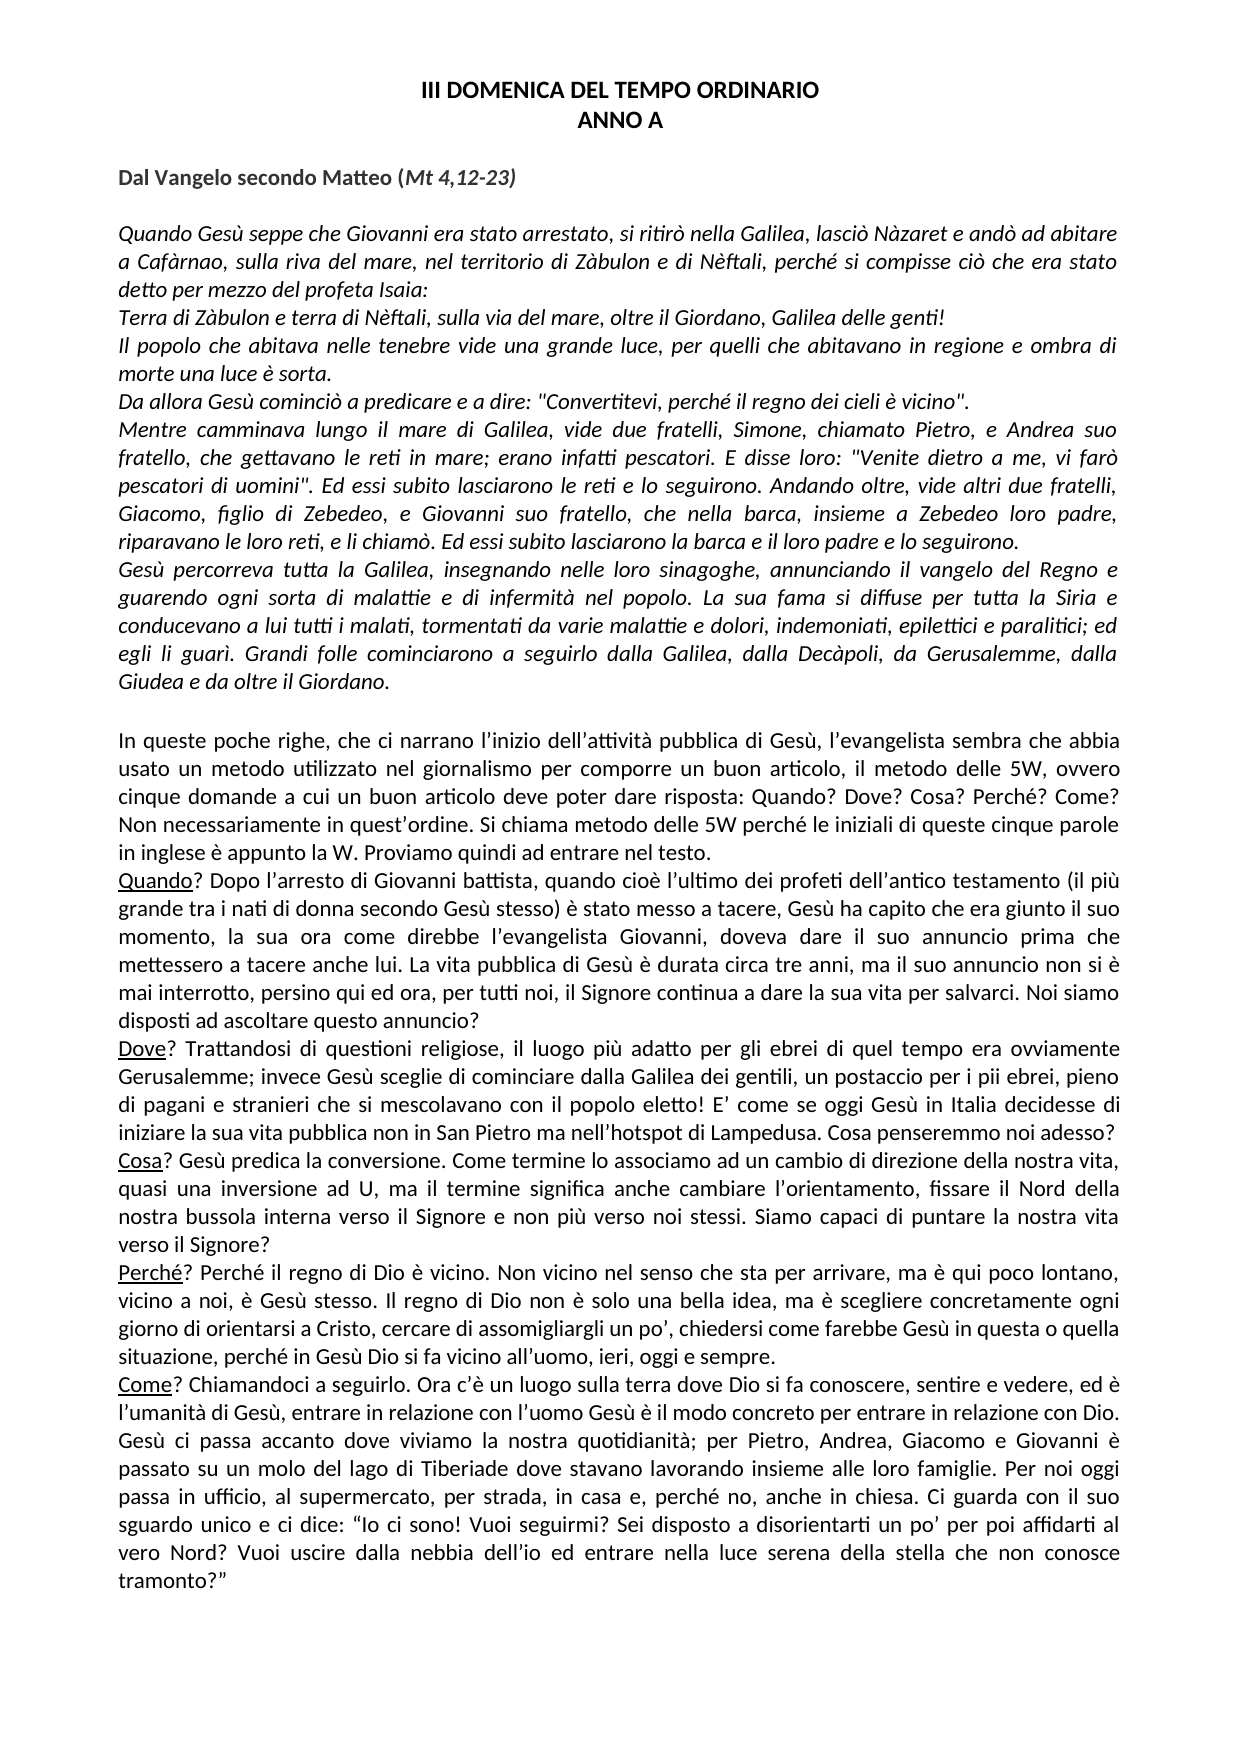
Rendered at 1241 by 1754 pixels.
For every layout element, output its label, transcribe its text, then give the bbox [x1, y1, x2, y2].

text Terra di Zàbulon e terra di Nèftali, sulla via del mare, oltre il Giordano, Galilea delle genti! [118, 303, 1122, 331]
text Da allora Gesù cominciò a predicare e a dire: "Convertitevi, perché il regno dei cieli è vicino". [118, 387, 1122, 415]
text Perché? Perché il regno di Dio è vicino. Non vicino nel senso che sta per arrivare, ma è qui poco lontano, vicino a noi, è Gesù stesso. Il regno di Dio non è solo una bella idea, ma è scegliere concretamente ogni giorno di orientarsi a Cristo, cercare di assomigliargli un po’, chiedersi come farebbe Gesù in questa o quella situazione, perché in Gesù Dio si fa vicino all’uomo, ieri, oggi e sempre. [118, 1258, 1122, 1370]
text Dove? Trattandosi di questioni religiose, il luogo più adatto per gli ebrei di quel tempo era ovviamente Gerusalemme; invece Gesù sceglie di cominciare dalla Galilea dei gentili, un postaccio per i pii ebrei, pieno di pagani e stranieri che si mescolavano con il popolo eletto! E’ come se oggi Gesù in Italia decidesse di iniziare la sua vita pubblica non in San Pietro ma nell’hotspot di Lampedusa. Cosa penseremmo noi adesso? [118, 1034, 1122, 1146]
text III DOMENICA DEL TEMPO ORDINARIO [118, 74, 1122, 104]
text Il popolo che abitava nelle tenebre vide una grande luce, per quelli che abitavano in regione e ombra di morte una luce è sorta. [118, 331, 1122, 387]
text Quando Gesù seppe che Giovanni era stato arrestato, si ritirò nella Galilea, lasciò Nàzaret e andò ad abitare a Cafàrnao, sulla riva del mare, nel territorio di Zàbulon e di Nèftali, perché si compisse ciò che era stato detto per mezzo del profeta Isaia: [118, 219, 1122, 303]
text Come? Chiamandoci a seguirlo. Ora c’è un luogo sulla terra dove Dio si fa conoscere, sentire e vedere, ed è l’umanità di Gesù, entrare in relazione con l’uomo Gesù è il modo concreto per entrare in relazione con Dio. Gesù ci passa accanto dove viviamo la nostra quotidianità; per Pietro, Andrea, Giacomo e Giovanni è passato su un molo del lago di Tiberiade dove stavano lavorando insieme alle loro famiglie. Per noi oggi passa in ufficio, al supermercato, per strada, in casa e, perché no, anche in chiesa. Ci guarda con il suo sguardo unico e ci dice: “Io ci sono! Vuoi seguirmi? Sei disposto a disorientarti un po’ per poi affidarti al vero Nord? Vuoi uscire dalla nebbia dell’io ed entrare nella luce serena della stella che non conosce tramonto?” [118, 1370, 1122, 1594]
text Cosa? Gesù predica la conversione. Come termine lo associamo ad un cambio di direzione della nostra vita, quasi una inversione ad U, ma il termine significa anche cambiare l’orientamento, fissare il Nord della nostra bussola interna verso il Signore e non più verso noi stessi. Siamo capaci di puntare la nostra vita verso il Signore? [118, 1146, 1122, 1258]
text Gesù percorreva tutta la Galilea, insegnando nelle loro sinagoghe, annunciando il vangelo del Regno e guarendo ogni sorta di malattie e di infermità nel popolo. La sua fama si diffuse per tutta la Siria e conducevano a lui tutti i malati, tormentati da varie malattie e dolori, indemoniati, epilettici e paralitici; ed egli li guarì. Grandi folle cominciarono a seguirlo dalla Galilea, dalla Decàpoli, da Gerusalemme, dalla Giudea e da oltre il Giordano. [118, 555, 1122, 695]
text Mentre camminava lungo il mare di Galilea, vide due fratelli, Simone, chiamato Pietro, e Andrea suo fratello, che gettavano le reti in mare; erano infatti pescatori. E disse loro: "Venite dietro a me, vi farò pescatori di uomini". Ed essi subito lasciarono le reti e lo seguirono. Andando oltre, vide altri due fratelli, Giacomo, figlio di Zebedeo, e Giovanni suo fratello, che nella barca, insieme a Zebedeo loro padre, riparavano le loro reti, e li chiamò. Ed essi subito lasciarono la barca e il loro padre e lo seguirono. [118, 415, 1122, 555]
text Quando? Dopo l’arresto di Giovanni battista, quando cioè l’ultimo dei profeti dell’antico testamento (il più grande tra i nati di donna secondo Gesù stesso) è stato messo a tacere, Gesù ha capito che era giunto il suo momento, la sua ora come direbbe l’evangelista Giovanni, doveva dare il suo annuncio prima che mettessero a tacere anche lui. La vita pubblica di Gesù è durata circa tre anni, ma il suo annuncio non si è mai interrotto, persino qui ed ora, per tutti noi, il Signore continua a dare la sua vita per salvarci. Noi siamo disposti ad ascoltare questo annuncio? [118, 866, 1122, 1034]
text ANNO A [118, 104, 1122, 135]
text Dal Vangelo secondo Matteo (Mt 4,12-23) [405, 163, 1122, 191]
text In queste poche righe, che ci narrano l’inizio dell’attività pubblica di Gesù, l’evangelista sembra che abbia usato un metodo utilizzato nel giornalismo per comporre un buon articolo, il metodo delle 5W, ovvero cinque domande a cui un buon articolo deve poter dare risposta: Quando? Dove? Cosa? Perché? Come? Non necessariamente in quest’ordine. Si chiama metodo delle 5W perché le iniziali di queste cinque parole in inglese è appunto la W. Proviamo quindi ad entrare nel testo. [118, 726, 1122, 866]
